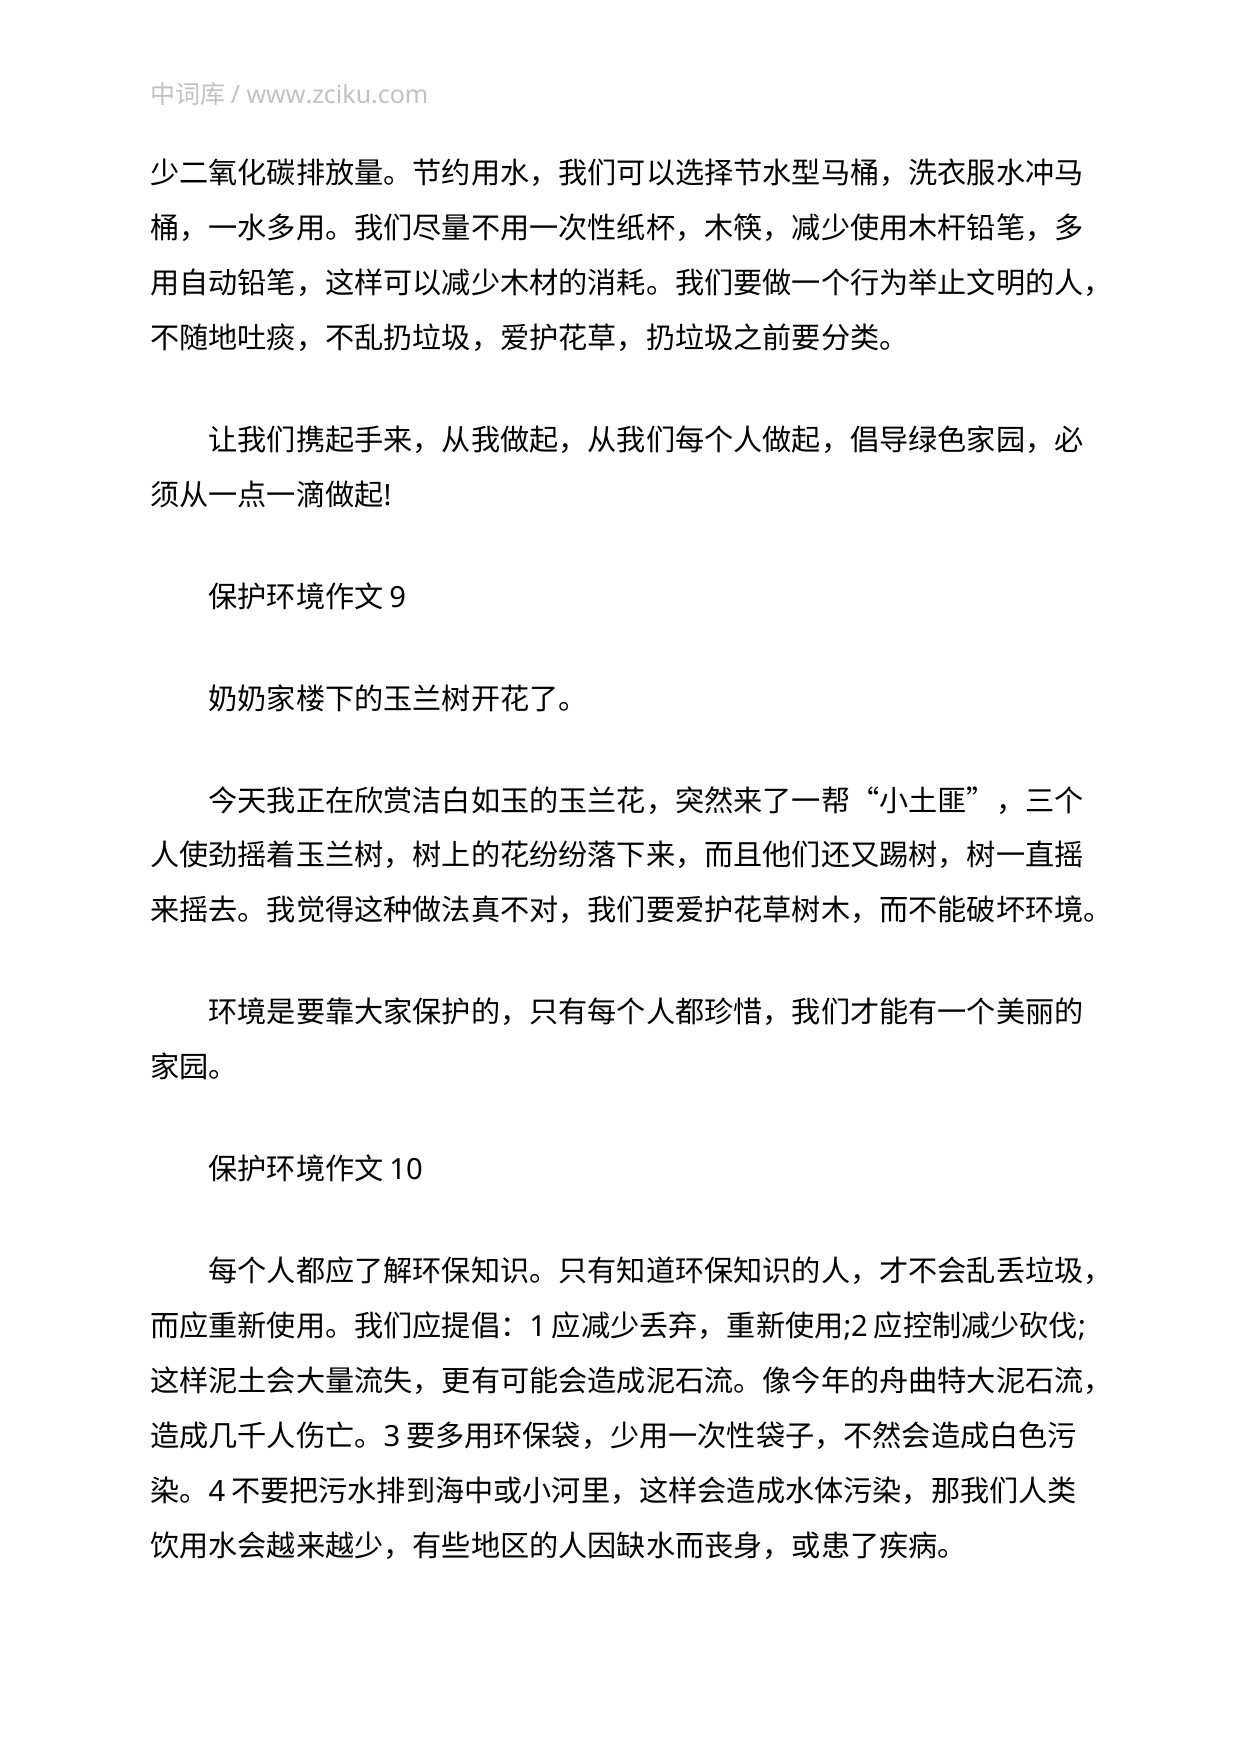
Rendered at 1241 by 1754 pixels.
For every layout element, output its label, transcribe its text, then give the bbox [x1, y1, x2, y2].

text 环境是要靠大家保护的，只有每个人都珍惜，我们才能有一个美丽的家园。 [150, 989, 1090, 1086]
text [150, 150, 1090, 357]
text 奶奶家楼下的玉兰树开花了。 [150, 675, 1090, 718]
text 保护环境作文10 [150, 1145, 1090, 1188]
text 每个人都应了解环保知识。只有知道环保知识的人，才不会乱丢垃圾，而应重新使用。我们应提倡：1应减少丢弃，重新使用;2应控制减少砍伐;这样泥土会大量流失，更有可能会造成泥石流。像今年的舟曲特大泥石流，造成几千人伤亡。3要多用环保袋，少用一次性袋子，不然会造成白色污染。4不要把污水排到海中或小河里，这样会造成水体污染，那我们人类饮用水会越来越少，有些地区的人因缺水而丧身，或患了疾病。 [150, 1247, 1090, 1564]
text 今天我正在欣赏洁白如玉的玉兰花，突然来了一帮“小土匪”，三个人使劲摇着玉兰树，树上的花纷纷落下来，而且他们还又踢树，树一直摇来摇去。我觉得这种做法真不对，我们要爱护花草树木，而不能破坏环境。 [150, 777, 1090, 929]
text 保护环境作文9 [150, 573, 1090, 616]
text 让我们携起手来，从我做起，从我们每个人做起，倡导绿色家园，必须从一点一滴做起! [150, 416, 1090, 514]
